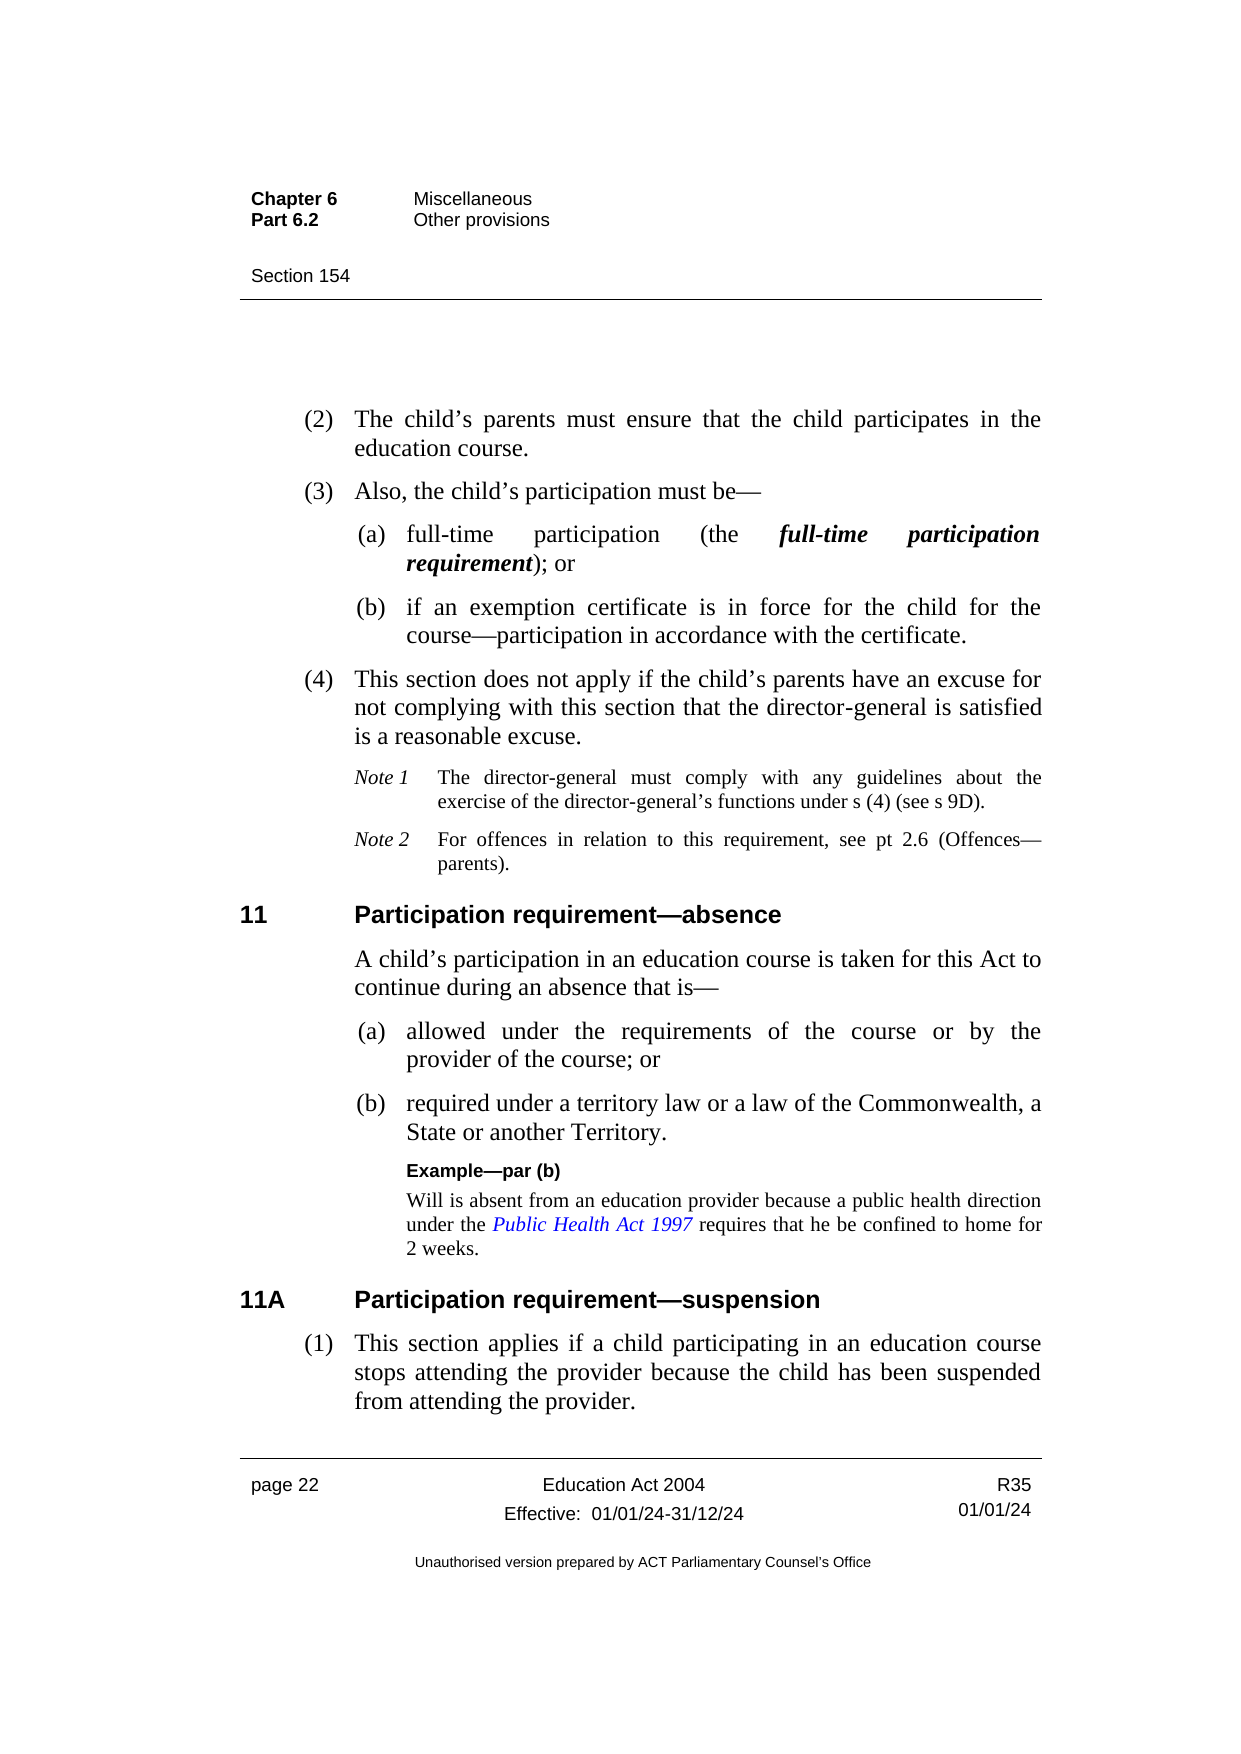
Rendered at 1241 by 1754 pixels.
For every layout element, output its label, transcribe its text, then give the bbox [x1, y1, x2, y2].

text 11A Participation requirement—suspension [239, 1285, 1042, 1314]
text (b) if an exemption certificate is in force for the child for the course—participation in accordance with the certificate. [239, 592, 1042, 649]
text (2) The child’s parents must ensure that the child participates in the education course. [239, 404, 1042, 462]
text (a) allowed under the requirements of the course or by the provider of the course; or [239, 1016, 1042, 1073]
text (b) required under a territory law or a law of the Commonwealth, a State or another Territory. [239, 1088, 1042, 1145]
text (1) This section applies if a child participating in an education course stops attending the provider because the child has been suspended from attending the provider. [239, 1328, 1042, 1414]
text Example—par (b) [406, 1160, 1042, 1182]
text (3) Also, the child’s participation must be— [239, 476, 1042, 505]
text Note 2 For offences in relation to this requirement, see pt 2.6 (Offences—parents). [354, 827, 1042, 875]
text A child’s participation in an education course is taken for this Act to continue during an absence that is— [354, 944, 1042, 1001]
text (a) full-time participation (the full-time participation requirement); or [239, 519, 1042, 577]
text (4) This section does not apply if the child’s parents have an excuse for not complying with this section that the director-general is satisfied is a reasonable excuse. [239, 664, 1042, 750]
text Note 1 The director-general must comply with any guidelines about the exercise of the director-general’s functions under s (4) (see s 9D). [354, 764, 1042, 813]
text Will is absent from an education provider because a public health direction under the Public Health Act 1997 requires that he be confined to home for 2 weeks. [406, 1188, 1042, 1260]
text 11 Participation requirement—absence [239, 900, 1042, 929]
